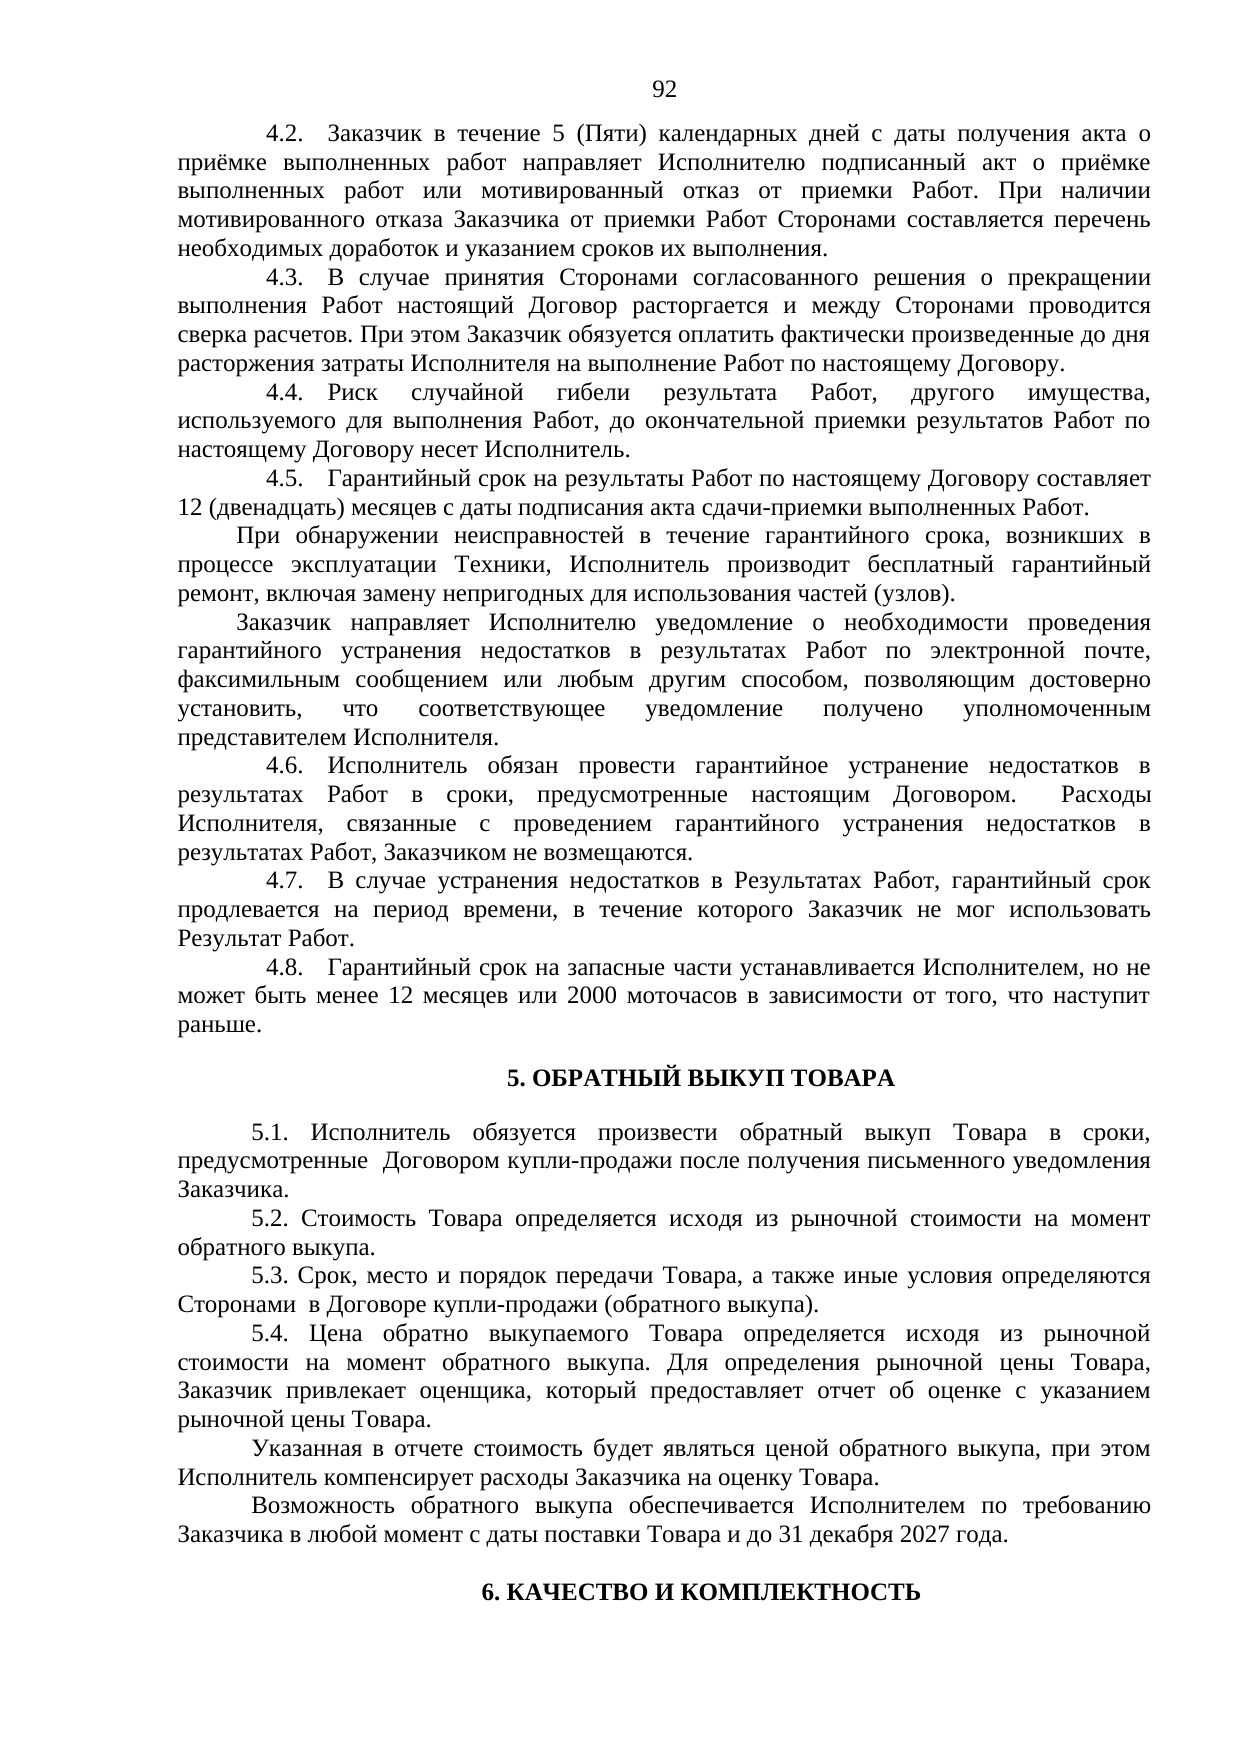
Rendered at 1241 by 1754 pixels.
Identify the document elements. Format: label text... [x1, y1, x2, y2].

text При обнаружении неисправностей в течение гарантийного срока, возникших в процессе эксплуатации Техники, Исполнитель производит бесплатный гарантийный ремонт, включая замену непригодных для использования частей (узлов). [177, 521, 1152, 607]
list В случае устранения недостатков в Результатах Работ, гарантийный срок продлевается на период времени, в течение которого Заказчик не мог использовать Результат Работ. [177, 866, 1152, 952]
list Гарантийный срок на запасные части устанавливается Исполнителем, но не может быть менее 12 месяцев или 2000 моточасов в зависимости от того, что наступит раньше. [177, 952, 1152, 1038]
list Исполнитель обязан провести гарантийное устранение недостатков в результатах Работ в сроки, предусмотренные настоящим Договором. Расходы Исполнителя, связанные с проведением гарантийного устранения недостатков в результатах Работ, Заказчиком не возмещаются. [177, 751, 1152, 866]
text Возможность обратного выкупа обеспечивается Исполнителем по требованию Заказчика в любой момент с даты поставки Товара и до 31 декабря 2027 года. [177, 1491, 1152, 1548]
text 5.3. Срок, место и порядок передачи Товара, а также иные условия определяются Сторонами в Договоре купли-продажи (обратного выкупа). [177, 1261, 1152, 1318]
text 6. КАЧЕСТВО И КОМПЛЕКТНОСТЬ [177, 1577, 1152, 1606]
text Заказчик направляет Исполнителю уведомление о необходимости проведения гарантийного устранения недостатков в результатах Работ по электронной почте, факсимильным сообщением или любым другим способом, позволяющим достоверно установить, что соответствующее уведомление получено уполномоченным представителем Исполнителя. [177, 607, 1152, 751]
text Указанная в отчете стоимость будет являться ценой обратного выкупа, при этом Исполнитель компенсирует расходы Заказчика на оценку Товара. [177, 1433, 1152, 1491]
text 5.4. Цена обратно выкупаемого Товара определяется исходя из рыночной стоимости на момент обратного выкупа. Для определения рыночной цены Товара, Заказчик привлекает оценщика, который предоставляет отчет об оценке с указанием рыночной цены Товара. [177, 1318, 1152, 1433]
list Заказчик в течение 5 (Пяти) календарных дней с даты получения акта о приёмке выполненных работ направляет Исполнителю подписанный акт о приёмке выполненных работ или мотивированный отказ от приемки Работ. При наличии мотивированного отказа Заказчика от приемки Работ Сторонами составляется перечень необходимых доработок и указанием сроков их выполнения. [177, 118, 1152, 262]
text 5.1. Исполнитель обязуется произвести обратный выкуп Товара в сроки, предусмотренные Договором купли-продажи после получения письменного уведомления Заказчика. [177, 1117, 1152, 1203]
list Гарантийный срок на результаты Работ по настоящему Договору составляет 12 (двенадцать) месяцев с даты подписания акта сдачи-приемки выполненных Работ. [177, 463, 1152, 521]
list В случае принятия Сторонами согласованного решения о прекращении выполнения Работ настоящий Договор расторгается и между Сторонами проводится сверка расчетов. При этом Заказчик обязуется оплатить фактически произведенные до дня расторжения затраты Исполнителя на выполнение Работ по настоящему Договору. [177, 262, 1152, 377]
text 5. ОБРАТНЫЙ ВЫКУП ТОВАРА [177, 1063, 1152, 1092]
list Риск случайной гибели результата Работ, другого имущества, используемого для выполнения Работ, до окончательной приемки результатов Работ по настоящему Договору несет Исполнитель. [177, 377, 1152, 463]
text 5.2. Стоимость Товара определяется исходя из рыночной стоимости на момент обратного выкупа. [177, 1203, 1152, 1261]
